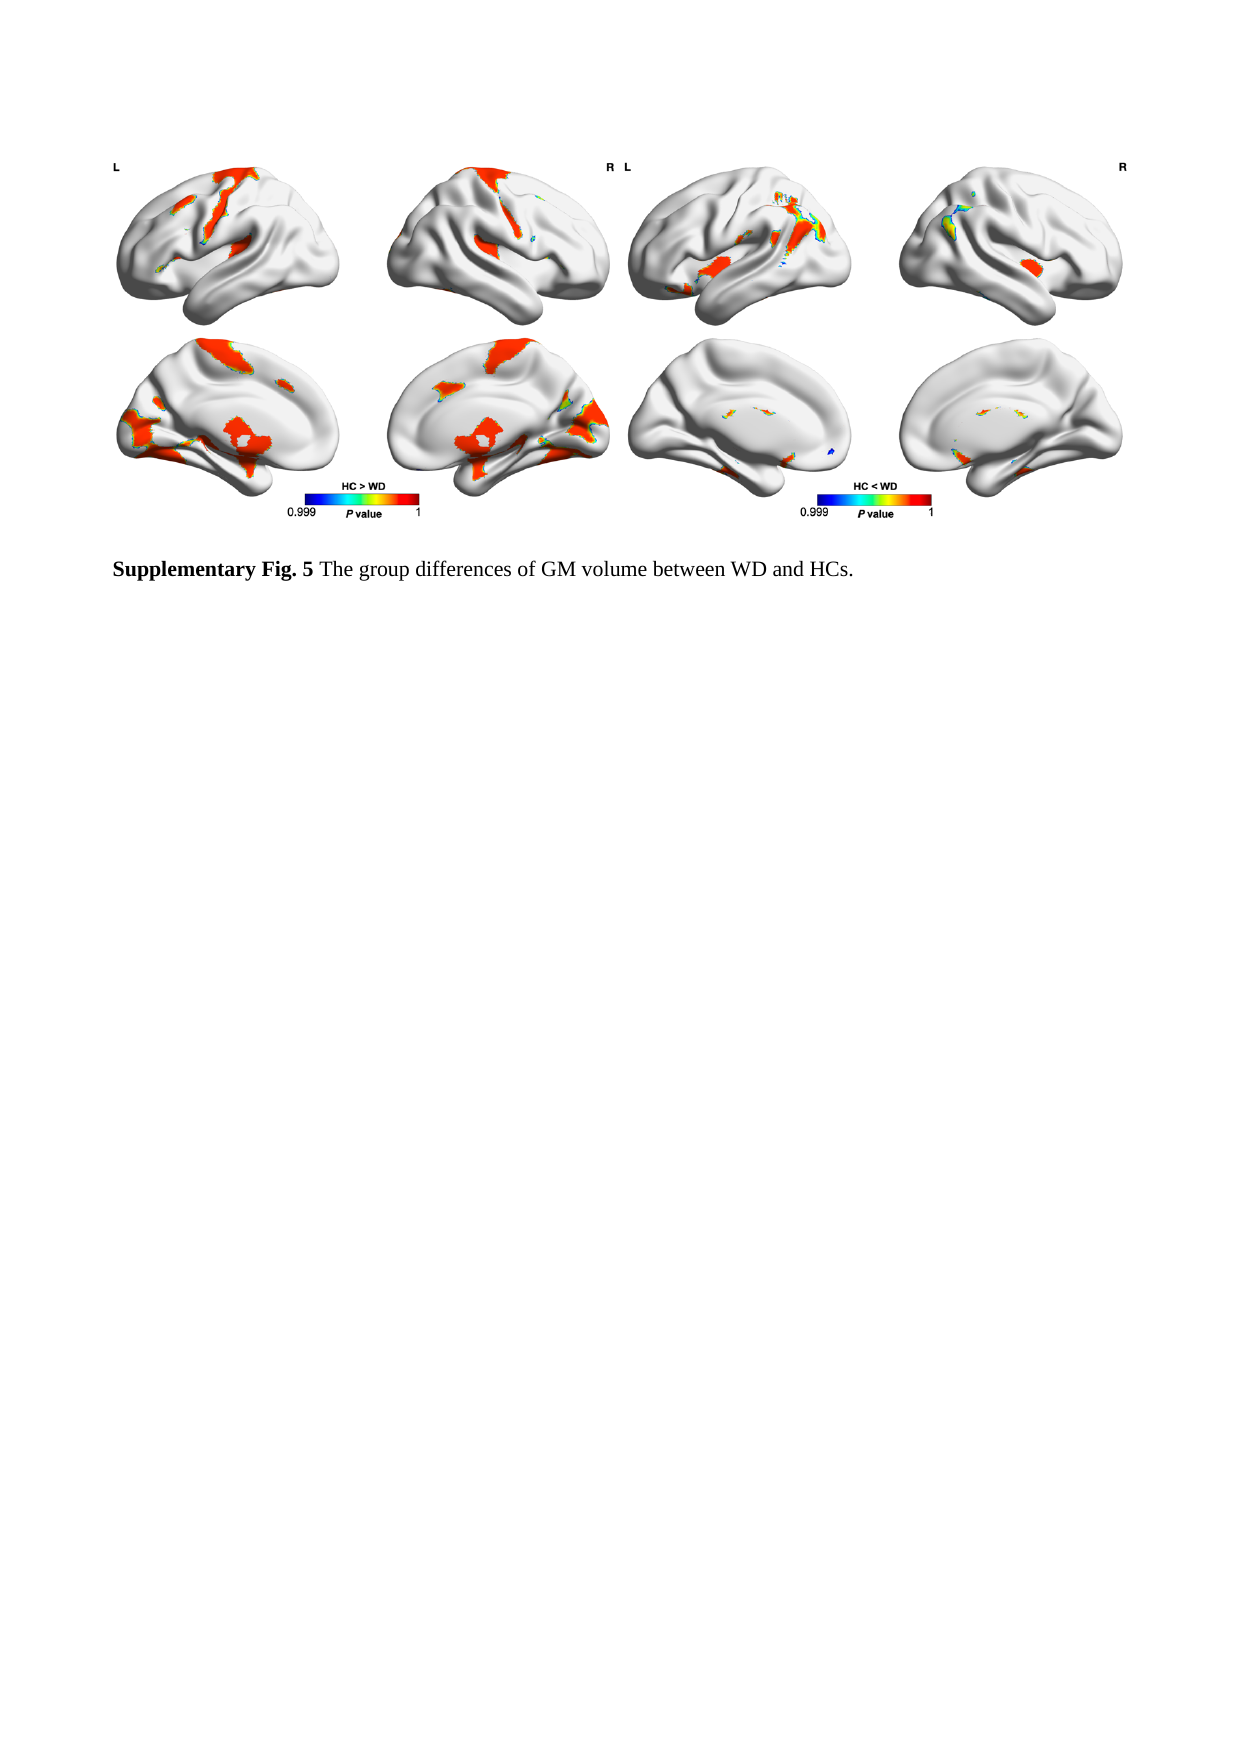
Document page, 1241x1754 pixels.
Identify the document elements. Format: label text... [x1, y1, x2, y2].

picture [112, 162, 1128, 527]
text Supplementary Fig. 5 The group differences of GM volume between WD and HCs. [112, 552, 1128, 584]
